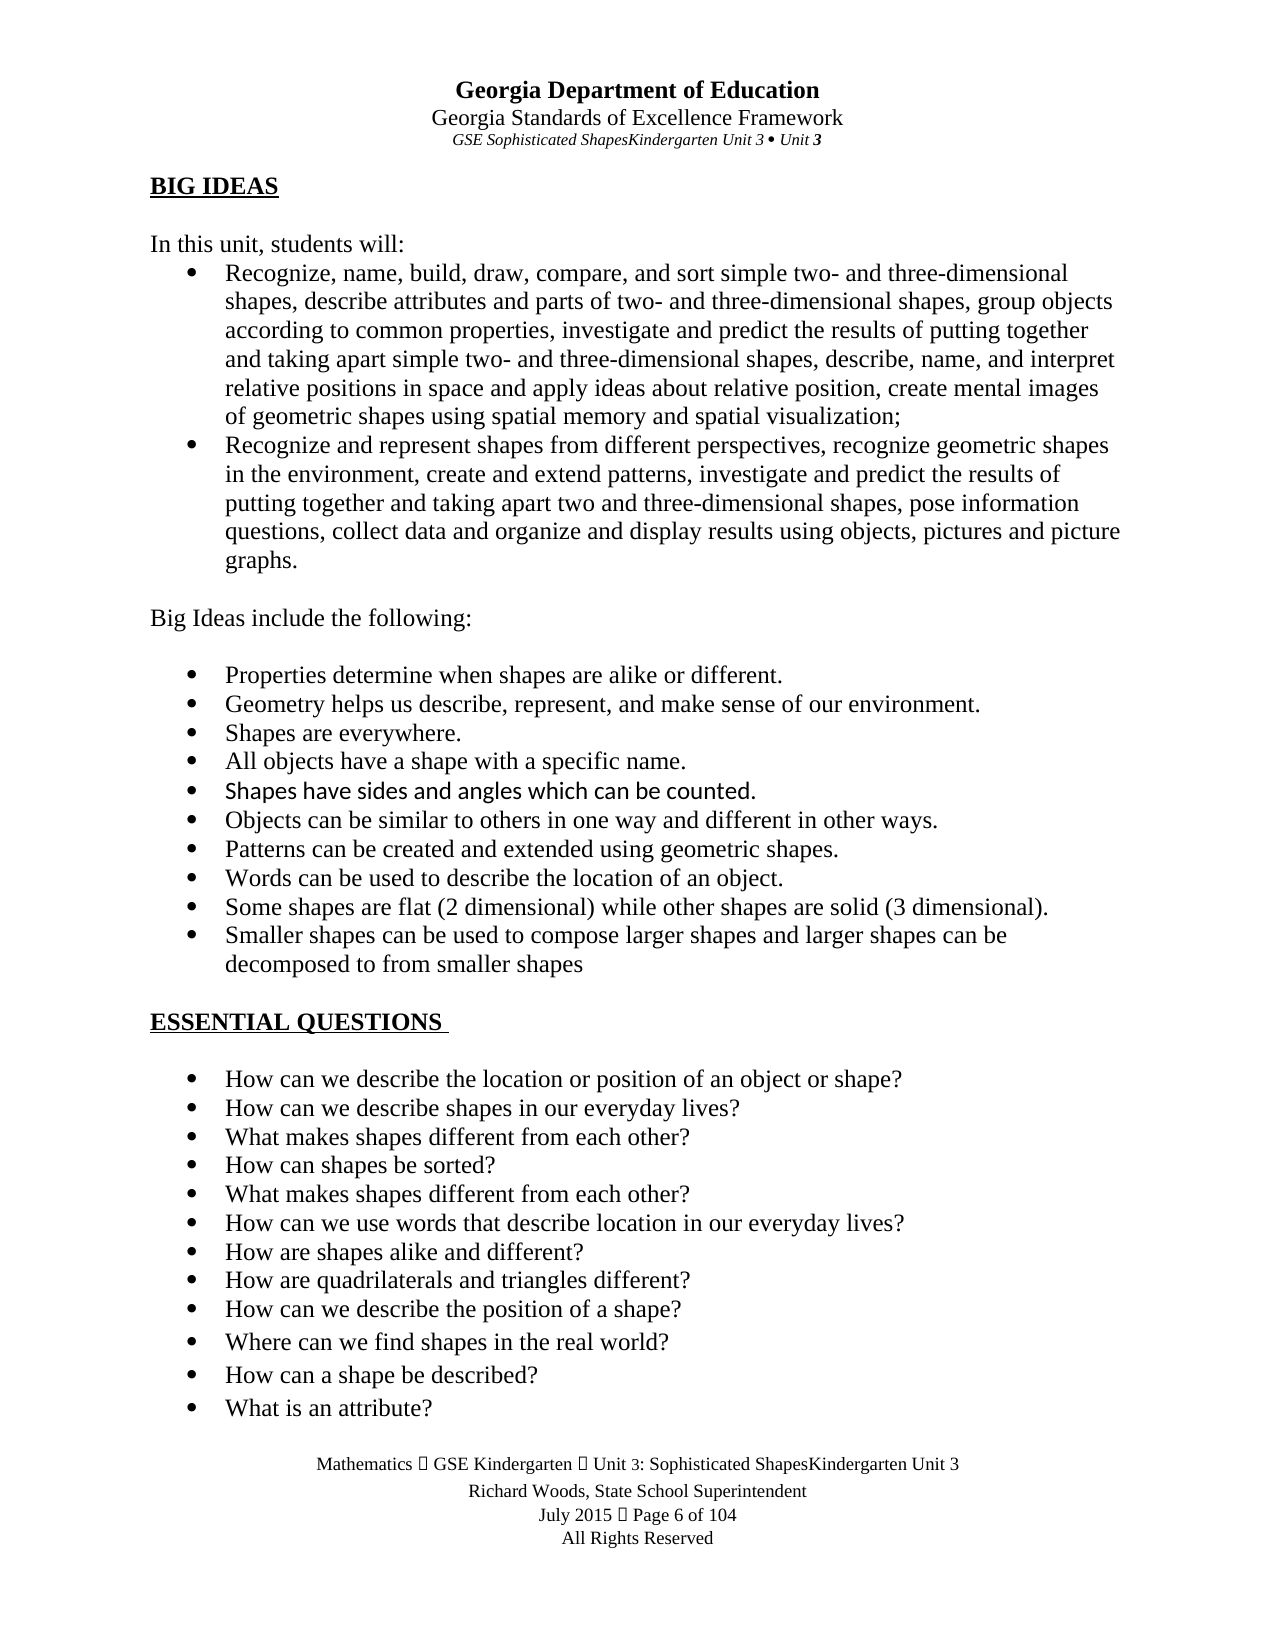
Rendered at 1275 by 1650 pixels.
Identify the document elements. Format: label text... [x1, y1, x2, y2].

list What makes shapes different from each other? [187, 1179, 1125, 1208]
list Recognize and represent shapes from different perspectives, recognize geometric shapes in the environment, create and extend patterns, investigate and predict the results of putting together and taking apart two and three-dimensional shapes, pose information questions, collect data and organize and display results using objects, pictures and picture graphs. [187, 430, 1125, 574]
list How can we describe the position of a shape? [187, 1294, 1125, 1323]
list How can shapes be sorted? [187, 1151, 1125, 1179]
text Big Ideas include the following: [150, 603, 1125, 631]
text ESSENTIAL QUESTIONS [150, 1007, 1125, 1036]
list Where can we find shapes in the real world? [187, 1327, 1125, 1356]
list Recognize, name, build, draw, compare, and sort simple two- and three-dimensional shapes, describe attributes and parts of two- and three-dimensional shapes, group objects according to common properties, investigate and predict the results of putting together and taking apart simple two- and three-dimensional shapes, describe, name, and interpret relative positions in space and apply ideas about relative position, create mental images of geometric shapes using spatial memory and spatial visualization; [187, 258, 1125, 430]
list How can a shape be described? [187, 1360, 1125, 1389]
list What is an attribute? [187, 1393, 1125, 1422]
list What makes shapes different from each other? [187, 1122, 1125, 1151]
list How can we describe the location or position of an object or shape? [187, 1064, 1125, 1093]
list How are shapes alike and different? [187, 1237, 1125, 1266]
list Shapes have sides and angles which can be counted. [187, 775, 1125, 806]
list Geometry helps us describe, represent, and make sense of our environment. [187, 689, 1125, 718]
text BIG IDEAS [150, 171, 1125, 200]
list All objects have a shape with a specific name. [187, 746, 1125, 775]
list How can we describe shapes in our everyday lives? [187, 1093, 1125, 1122]
list Words can be used to describe the location of an object. [187, 863, 1125, 892]
list Objects can be similar to others in one way and different in other ways. [187, 806, 1125, 834]
list How can we use words that describe location in our everyday lives? [187, 1208, 1125, 1237]
list Patterns can be created and extended using geometric shapes. [187, 834, 1125, 863]
list Smaller shapes can be used to compose larger shapes and larger shapes can be decomposed to from smaller shapes [187, 921, 1125, 978]
list How are quadrilaterals and triangles different? [187, 1266, 1125, 1294]
list Some shapes are flat (2 dimensional) while other shapes are solid (3 dimensional). [187, 892, 1125, 921]
list Shapes are everywhere. [187, 718, 1125, 746]
text In this unit, students will: [150, 229, 1125, 258]
list Properties determine when shapes are alike or different. [187, 660, 1125, 689]
